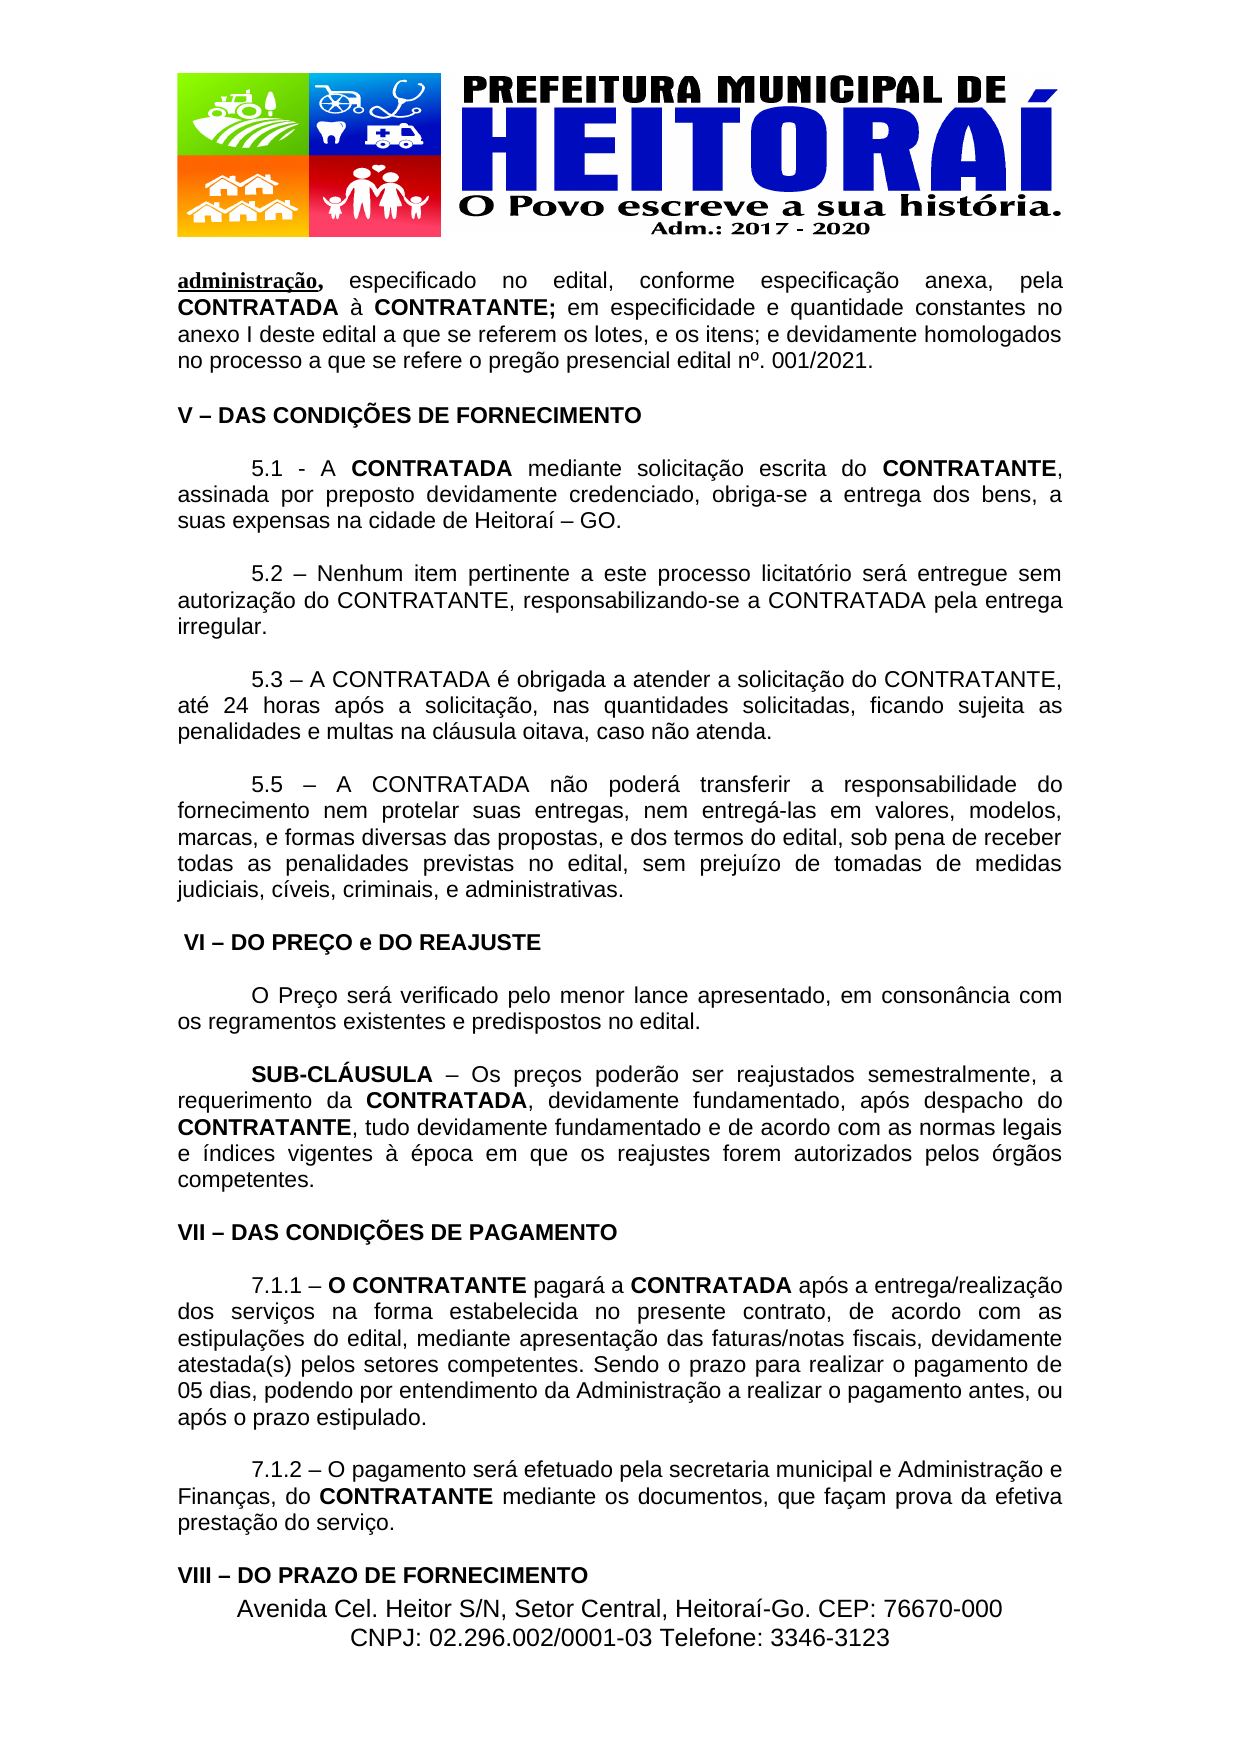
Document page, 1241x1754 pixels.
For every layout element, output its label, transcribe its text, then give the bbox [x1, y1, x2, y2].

text 5.2 – Nenhum item pertinente a este processo licitatório será entregue sem autorização do CONTRATANTE, responsabilizando-se a CONTRATADA pela entrega irregular. [177, 560, 1063, 639]
text SUB-CLÁUSULA – Os preços poderão ser reajustados semestralmente, a requerimento da CONTRATADA, devidamente fundamentado, após despacho do CONTRATANTE, tudo devidamente fundamentado e de acordo com as normas legais e índices vigentes à época em que os reajustes forem autorizados pelos órgãos competentes. [177, 1061, 1063, 1193]
text VI – DO PREÇO e DO REAJUSTE [177, 929, 1063, 956]
text V – DAS CONDIÇÕES DE FORNECIMENTO [177, 402, 1063, 428]
text 5.1 - A CONTRATADA mediante solicitação escrita do CONTRATANTE, assinada por preposto devidamente credenciado, obriga-se a entrega dos bens, a suas expensas na cidade de Heitoraí – GO. [177, 455, 1063, 534]
text VIII – DO PRAZO DE FORNECIMENTO [177, 1562, 1063, 1588]
text VII – DAS CONDIÇÕES DE PAGAMENTO [177, 1219, 1063, 1245]
text 5.3 – A CONTRATADA é obrigada a atender a solicitação do CONTRATANTE, até 24 horas após a solicitação, nas quantidades solicitadas, ficando sujeita as penalidades e multas na cláusula oitava, caso não atenda. [177, 666, 1063, 745]
text 5.5 – A CONTRATADA não poderá transferir a responsabilidade do fornecimento nem protelar suas entregas, nem entregá-las em valores, modelos, marcas, e formas diversas das propostas, e dos termos do edital, sob pena de receber todas as penalidades previstas no edital, sem prejuízo de tomadas de medidas judiciais, cíveis, criminais, e administrativas. [177, 771, 1063, 903]
text 7.1.1 – O CONTRATANTE pagará a CONTRATADA após a entrega/realização dos serviços na forma estabelecida no presente contrato, de acordo com as estipulações do edital, mediante apresentação das faturas/notas fiscais, devidamente atestada(s) pelos setores competentes. Sendo o prazo para realizar o pagamento de 05 dias, podendo por entendimento da Administração a realizar o pagamento antes, ou após o prazo estipulado. [177, 1272, 1063, 1430]
text 7.1.2 – O pagamento será efetuado pela secretaria municipal e Administração e Finanças, do CONTRATANTE mediante os documentos, que façam prova da efetiva prestação do serviço. [177, 1456, 1063, 1535]
picture [177, 73, 1061, 237]
text O Preço será verificado pelo menor lance apresentado, em consonância com os regramentos existentes e predispostos no edital. [177, 982, 1063, 1034]
